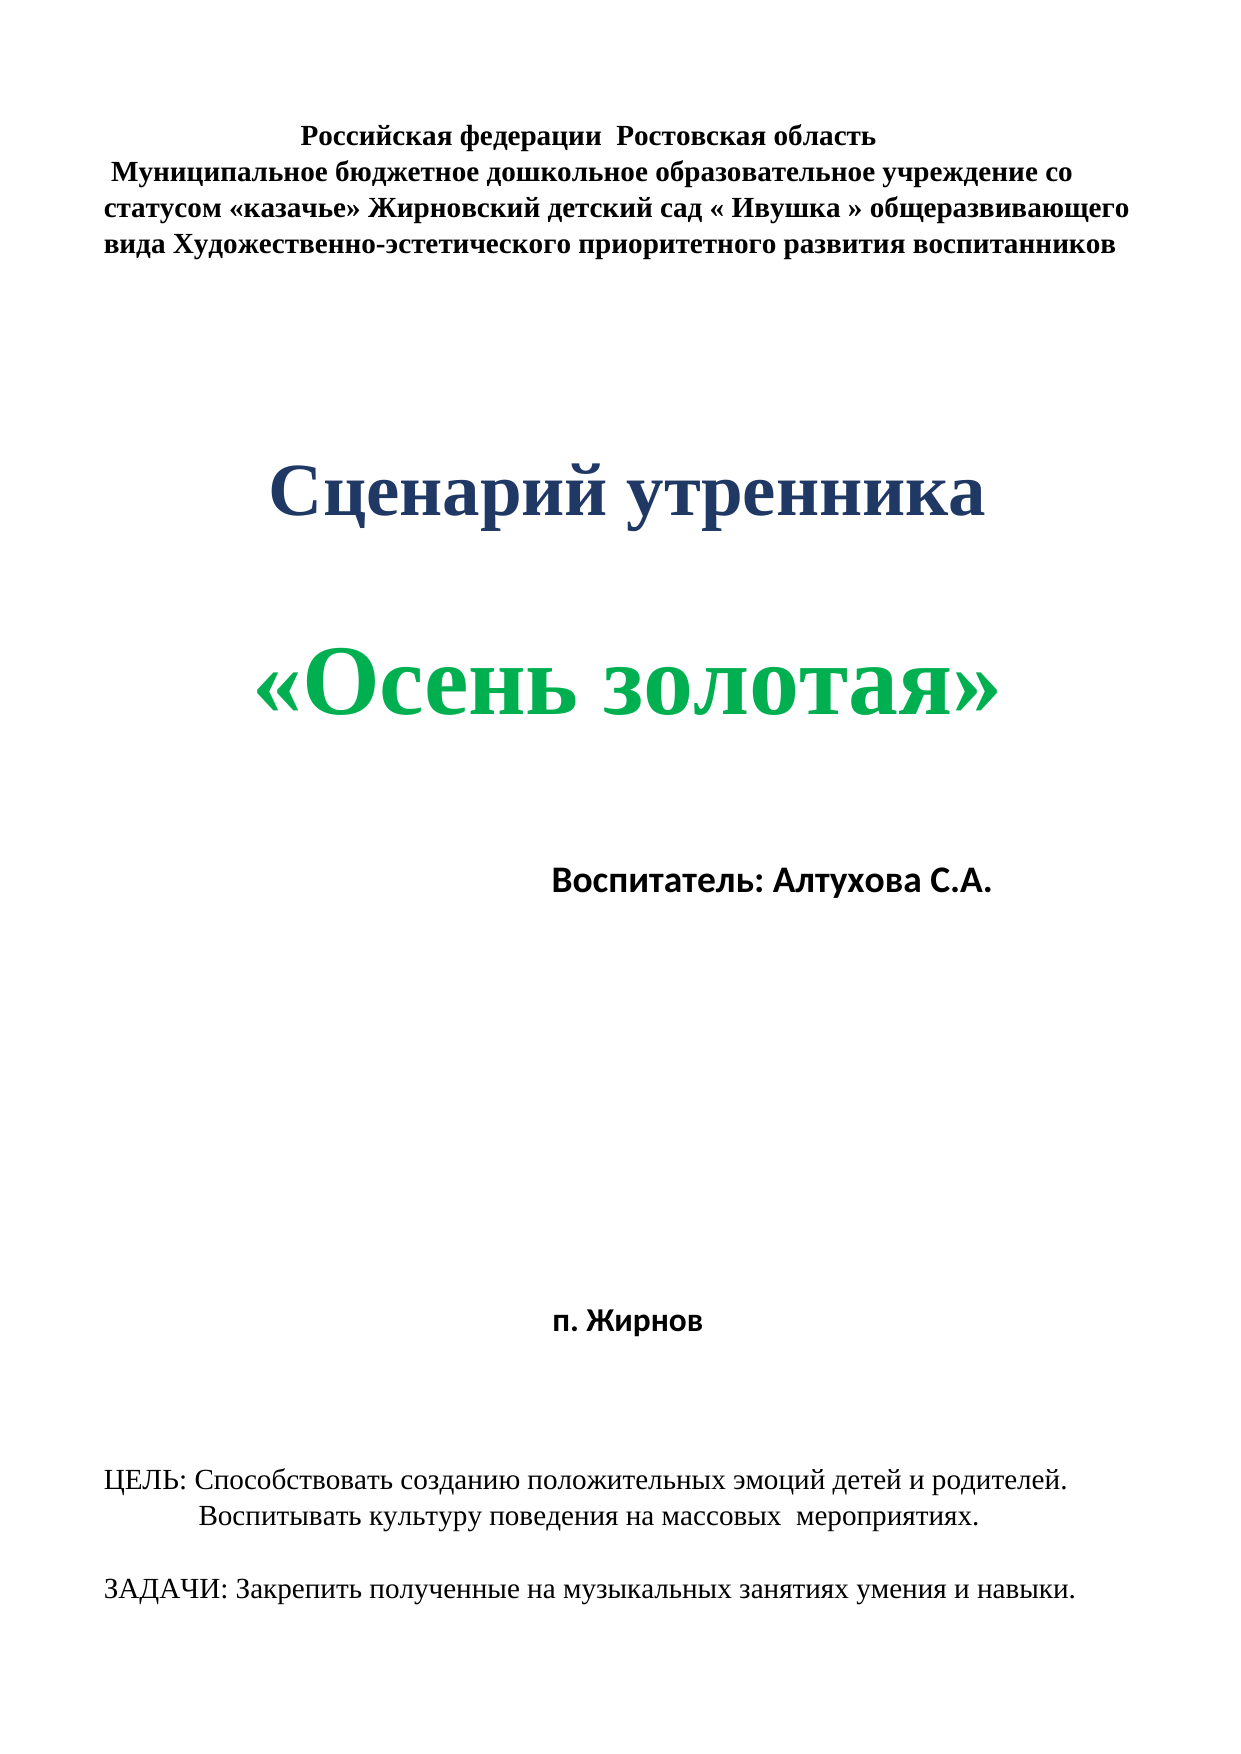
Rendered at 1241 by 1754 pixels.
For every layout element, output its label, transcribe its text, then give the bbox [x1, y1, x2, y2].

text Сценарий утренника [103, 445, 1152, 531]
text Муниципальное бюджетное дошкольное образовательное учреждение со статусом «казачье» Жирновский детский сад « Ивушка » общеразвивающего вида Художественно-эстетического приоритетного развития воспитанников [103, 154, 1152, 260]
text Российская федерации Ростовская область [103, 118, 1152, 152]
text ЗАДАЧИ: Закрепить полученные на музыкальных занятиях умения и навыки. [103, 1571, 1152, 1604]
text «Осень золотая» [103, 621, 1152, 736]
text ЦЕЛЬ: Способствовать созданию положительных эмоций детей и родителей. [103, 1462, 1152, 1496]
text п. Жирнов [103, 1299, 1152, 1340]
text Воспитатель: Алтухова С.А. [103, 856, 1152, 902]
text Воспитывать культуру поведения на массовых мероприятиях. [103, 1498, 1152, 1532]
